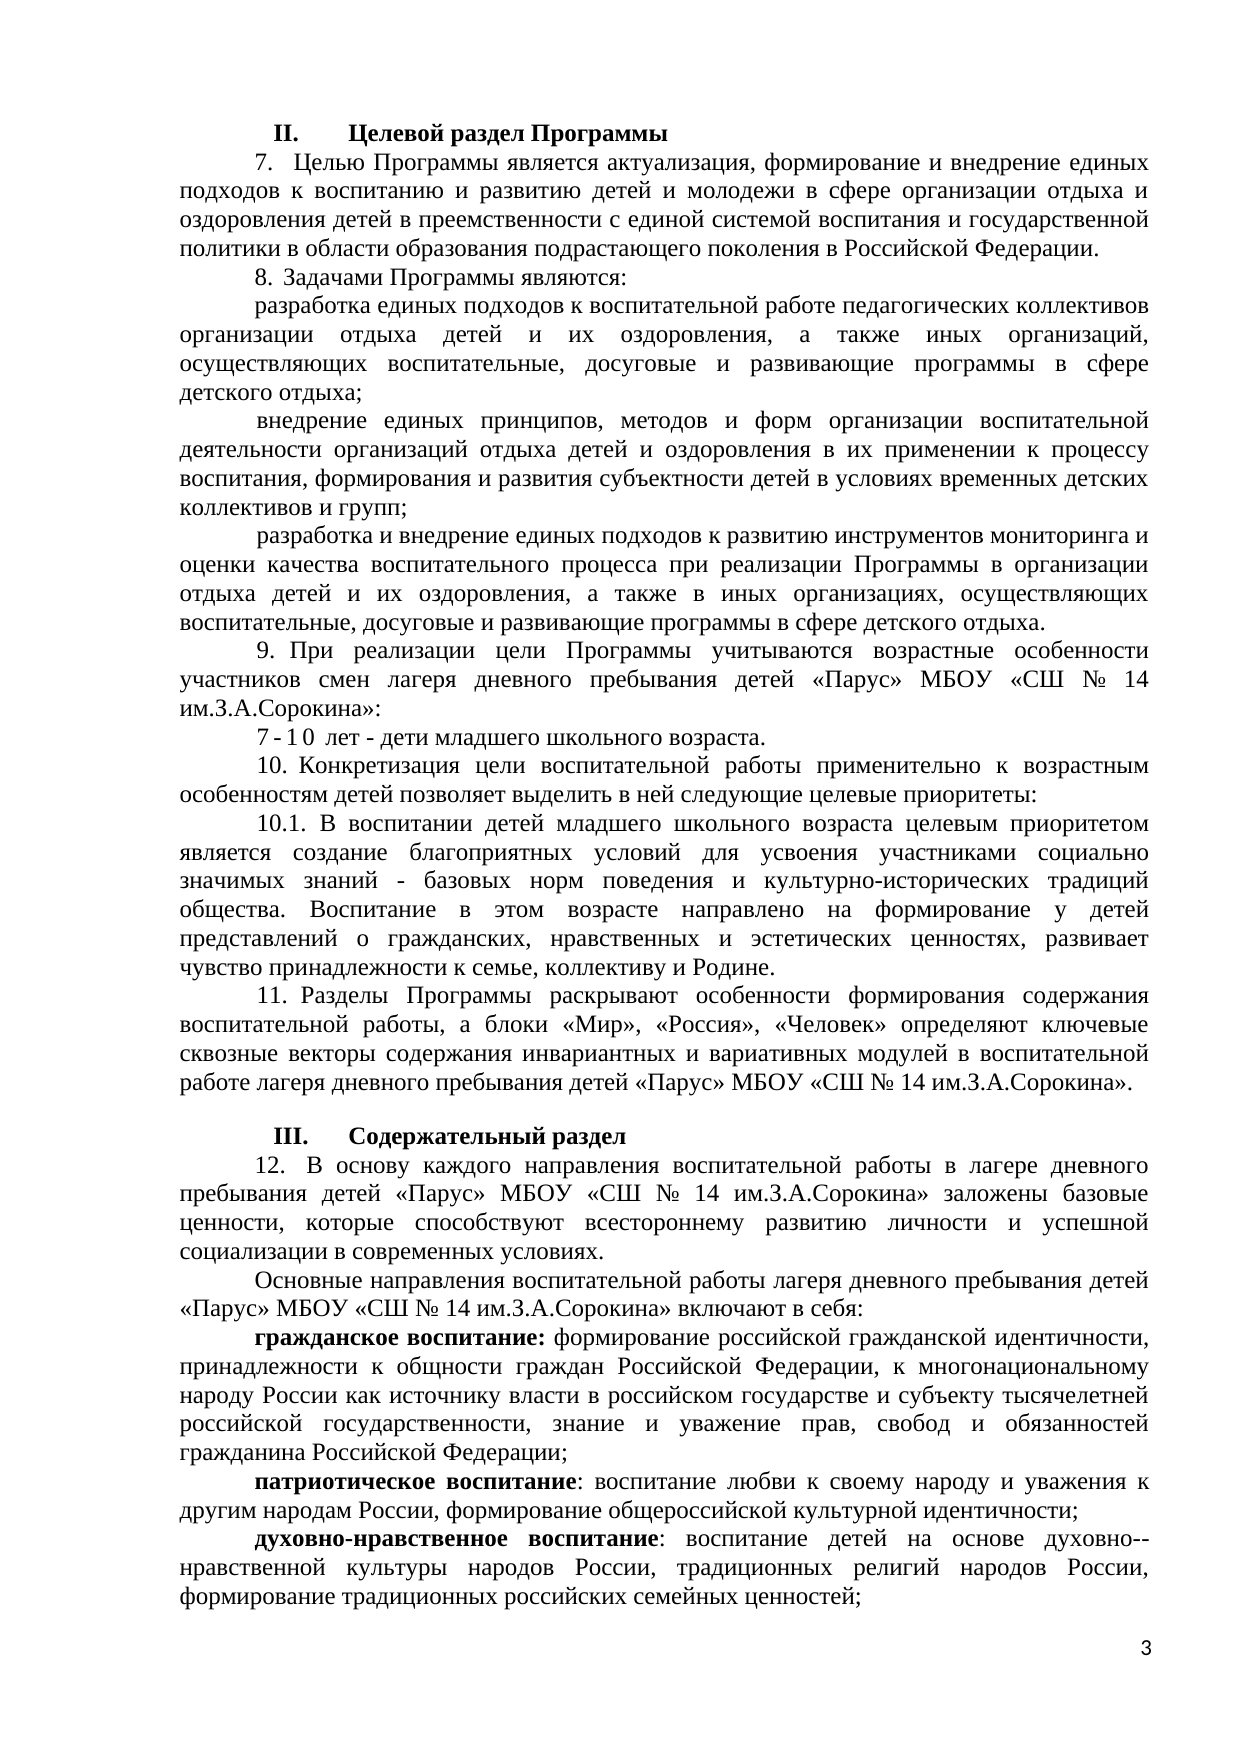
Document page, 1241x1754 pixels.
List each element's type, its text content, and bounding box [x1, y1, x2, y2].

text Основные направления воспитательной работы лагеря дневного пребывания детей «Парус» МБОУ «СШ № 14 им.З.А.Сорокина» включают в себя: [179, 1265, 1149, 1322]
list Разделы Программы раскрывают особенности формирования содержания воспитательной работы, а блоки «Мир», «Россия», «Человек» определяют ключевые сквозные векторы содержания инвариантных и вариативных модулей в воспитательной работе лагеря дневного пребывания детей «Парус» МБОУ «СШ № 14 им.З.А.Сорокина». [179, 981, 1149, 1096]
list При реализации цели Программы учитываются возрастные особенности участников смен лагеря дневного пребывания детей «Парус» МБОУ «СШ № 14 им.З.А.Сорокина»: [179, 636, 1149, 722]
list Целью Программы является актуализация, формирование и внедрение единых подходов к воспитанию и развитию детей и молодежи в сфере организации отдыха и оздоровления детей в преемственности с единой системой воспитания и государственной политики в области образования подрастающего поколения в Российской Федерации. [179, 147, 1149, 262]
text патриотическое воспитание: воспитание любви к своему народу и уважения к другим народам России, формирование общероссийской культурной идентичности; [179, 1466, 1149, 1523]
text гражданское воспитание: формирование российской гражданской идентичности, принадлежности к общности граждан Российской Федерации, к многонациональному народу России как источнику власти в российском государстве и субъекту тысячелетней российской государственности, знание и уважение прав, свобод и обязанностей гражданина Российской Федерации; [179, 1322, 1149, 1466]
text разработка и внедрение единых подходов к развитию инструментов мониторинга и оценки качества воспитательного процесса при реализации Программы в организации отдыха детей и их оздоровления, а также в иных организациях, осуществляющих воспитательные, досуговые и развивающие программы в сфере детского отдыха. [179, 521, 1149, 636]
text внедрение единых принципов, методов и форм организации воспитательной деятельности организаций отдыха детей и оздоровления в их применении к процессу воспитания, формирования и развития субъектности детей в условиях временных детских коллективов и групп; [179, 406, 1149, 521]
text 7-10 лет - дети младшего школьного возраста. [179, 722, 1152, 751]
list В основу каждого направления воспитательной работы в лагере дневного пребывания детей «Парус» МБОУ «СШ № 14 им.З.А.Сорокина» заложены базовые ценности, которые способствуют всестороннему развитию личности и успешной социализации в современных условиях. [179, 1150, 1149, 1265]
list Содержательный раздел [273, 1121, 1152, 1150]
text духовно-нравственное воспитание: воспитание детей на основе духовно-нравственной культуры народов России, традиционных религий народов России, формирование традиционных российских семейных ценностей; [179, 1523, 1149, 1610]
list Конкретизация цели воспитательной работы применительно к возрастным особенностям детей позволяет выделить в ней следующие целевые приоритеты: [179, 751, 1149, 808]
list Целевой раздел Программы [273, 118, 1152, 147]
list В воспитании детей младшего школьного возраста целевым приоритетом является создание благоприятных условий для усвоения участниками социально значимых знаний - базовых норм поведения и культурно-исторических традиций общества. Воспитание в этом возрасте направлено на формирование у детей представлений о гражданских, нравственных и эстетических ценностях, развивает чувство принадлежности к семье, коллективу и Родине. [179, 808, 1149, 981]
list Задачами Программы являются: [179, 262, 1152, 291]
text разработка единых подходов к воспитательной работе педагогических коллективов организации отдыха детей и их оздоровления, а также иных организаций, осуществляющих воспитательные, досуговые и развивающие программы в сфере детского отдыха; [179, 291, 1149, 406]
